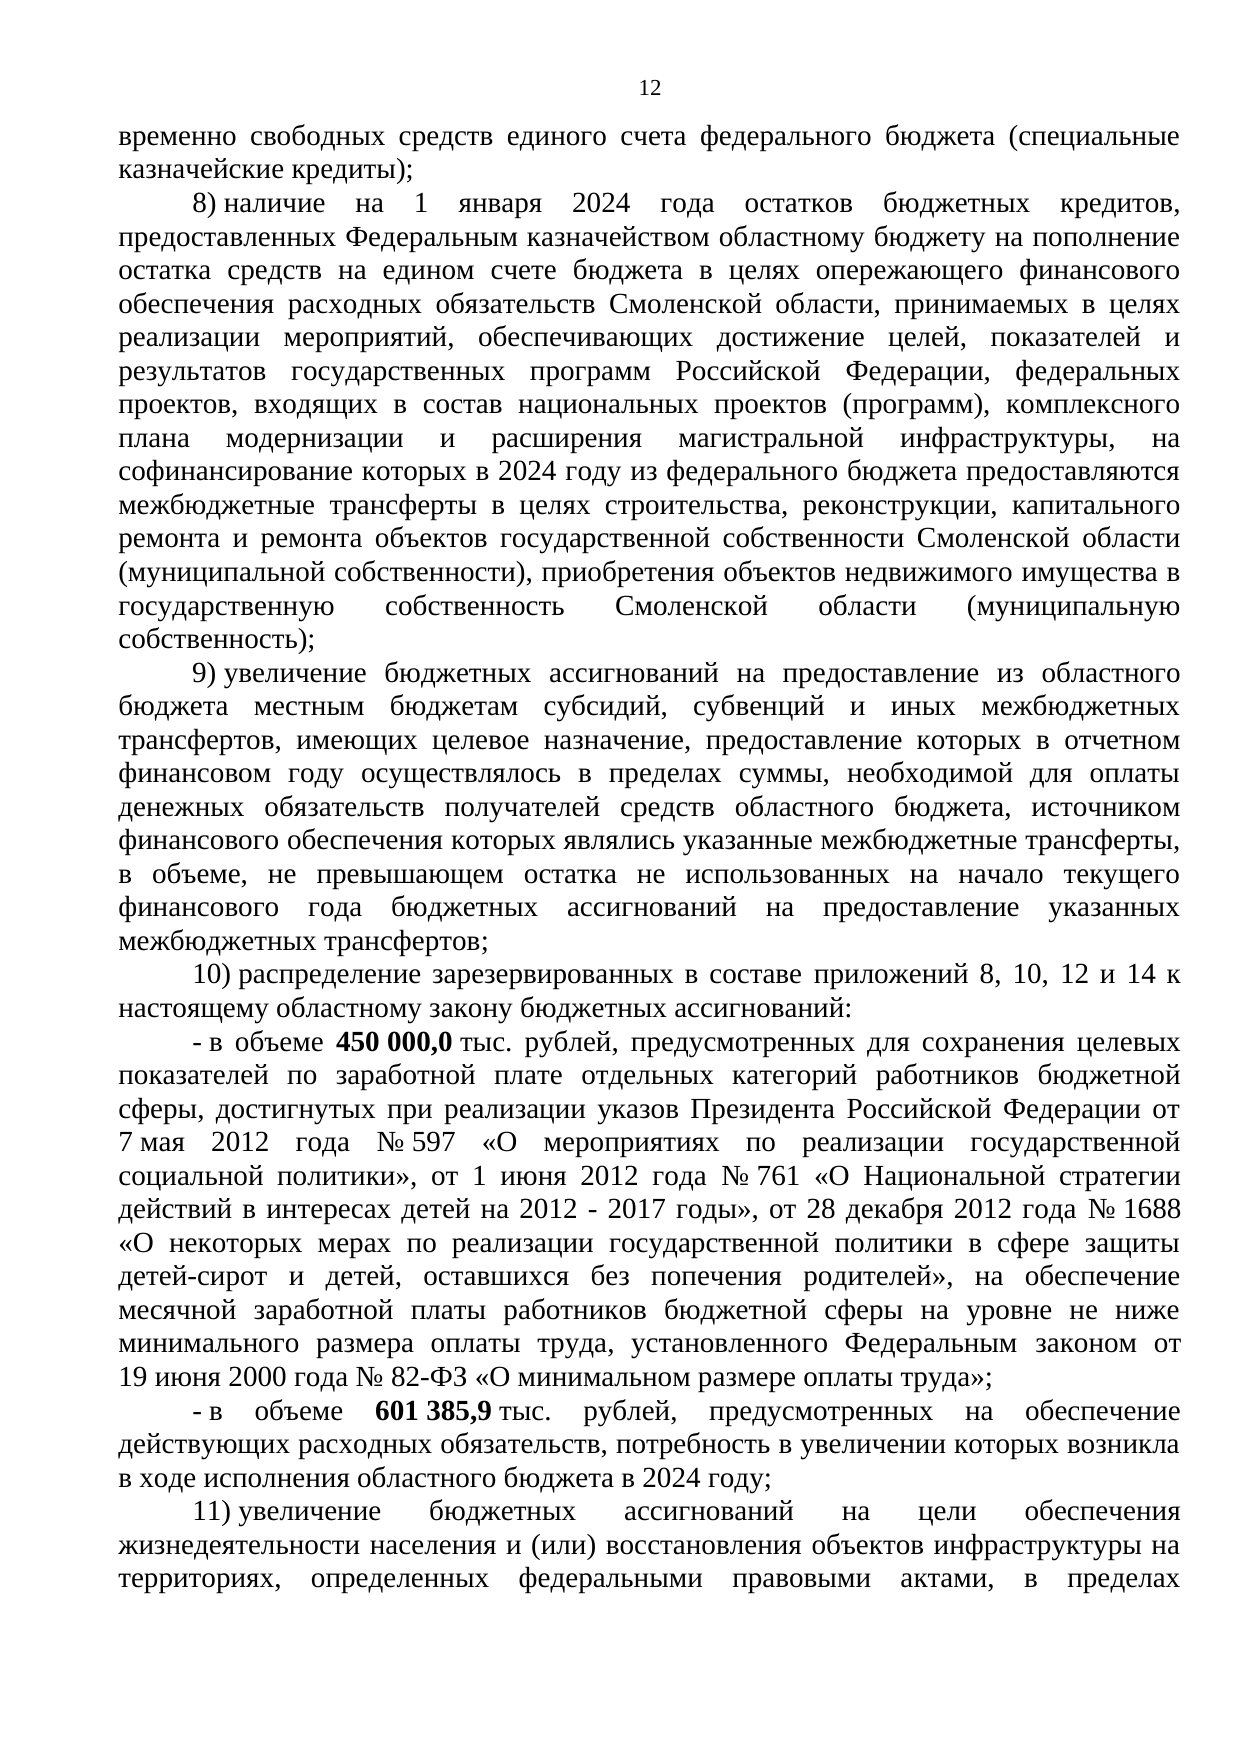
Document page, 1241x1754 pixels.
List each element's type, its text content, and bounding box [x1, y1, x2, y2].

text - в объеме 450 000,0 тыс. рублей, предусмотренных для сохранения целевых показателей по заработной плате отдельных категорий работников бюджетной сферы, достигнутых при реализации указов Президента Российской Федерации от 7 мая 2012 года № 597 «О мероприятиях по реализации государственной социальной политики», от 1 июня 2012 года № 761 «О Национальной стратегии действий в интересах детей на 2012 - 2017 годы», от 28 декабря 2012 года № 1688 «О некоторых мерах по реализации государственной политики в сфере защиты детей-сирот и детей, оставшихся без попечения родителей», на обеспечение месячной заработной платы работников бюджетной сферы на уровне не ниже минимального размера оплаты труда, установленного Федеральным законом от 19 июня 2000 года № 82-ФЗ «О минимальном размере оплаты труда»; [118, 1024, 1181, 1393]
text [118, 1493, 1181, 1594]
text 9) увеличение бюджетных ассигнований на предоставление из областного бюджета местным бюджетам субсидий, субвенций и иных межбюджетных трансфертов, имеющих целевое назначение, предоставление которых в отчетном финансовом году осуществлялось в пределах суммы, необходимой для оплаты денежных обязательств получателей средств областного бюджета, источником финансового обеспечения которых являлись указанные межбюджетные трансферты, в объеме, не превышающем остатка не использованных на начало текущего финансового года бюджетных ассигнований на предоставление указанных межбюджетных трансфертов; [118, 655, 1181, 957]
text 10) распределение зарезервированных в составе приложений 8, 10, 12 и 14 к настоящему областному закону бюджетных ассигнований: [118, 957, 1181, 1024]
text 8) наличие на 1 января 2024 года остатков бюджетных кредитов, предоставленных Федеральным казначейством областному бюджету на пополнение остатка средств на едином счете бюджета в целях опережающего финансового обеспечения расходных обязательств Смоленской области, принимаемых в целях реализации мероприятий, обеспечивающих достижение целей, показателей и результатов государственных программ Российской Федерации, федеральных проектов, входящих в состав национальных проектов (программ), комплексного плана модернизации и расширения магистральной инфраструктуры, на софинансирование которых в 2024 году из федерального бюджета предоставляются межбюджетные трансферты в целях строительства, реконструкции, капитального ремонта и ремонта объектов государственной собственности Смоленской области (муниципальной собственности), приобретения объектов недвижимого имущества в государственную собственность Смоленской области (муниципальную собственность); [118, 185, 1181, 655]
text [118, 118, 1181, 185]
text - в объеме 601 385,9 тыс. рублей, предусмотренных на обеспечение действующих расходных обязательств, потребность в увеличении которых возникла в ходе исполнения областного бюджета в 2024 году; [118, 1393, 1181, 1493]
